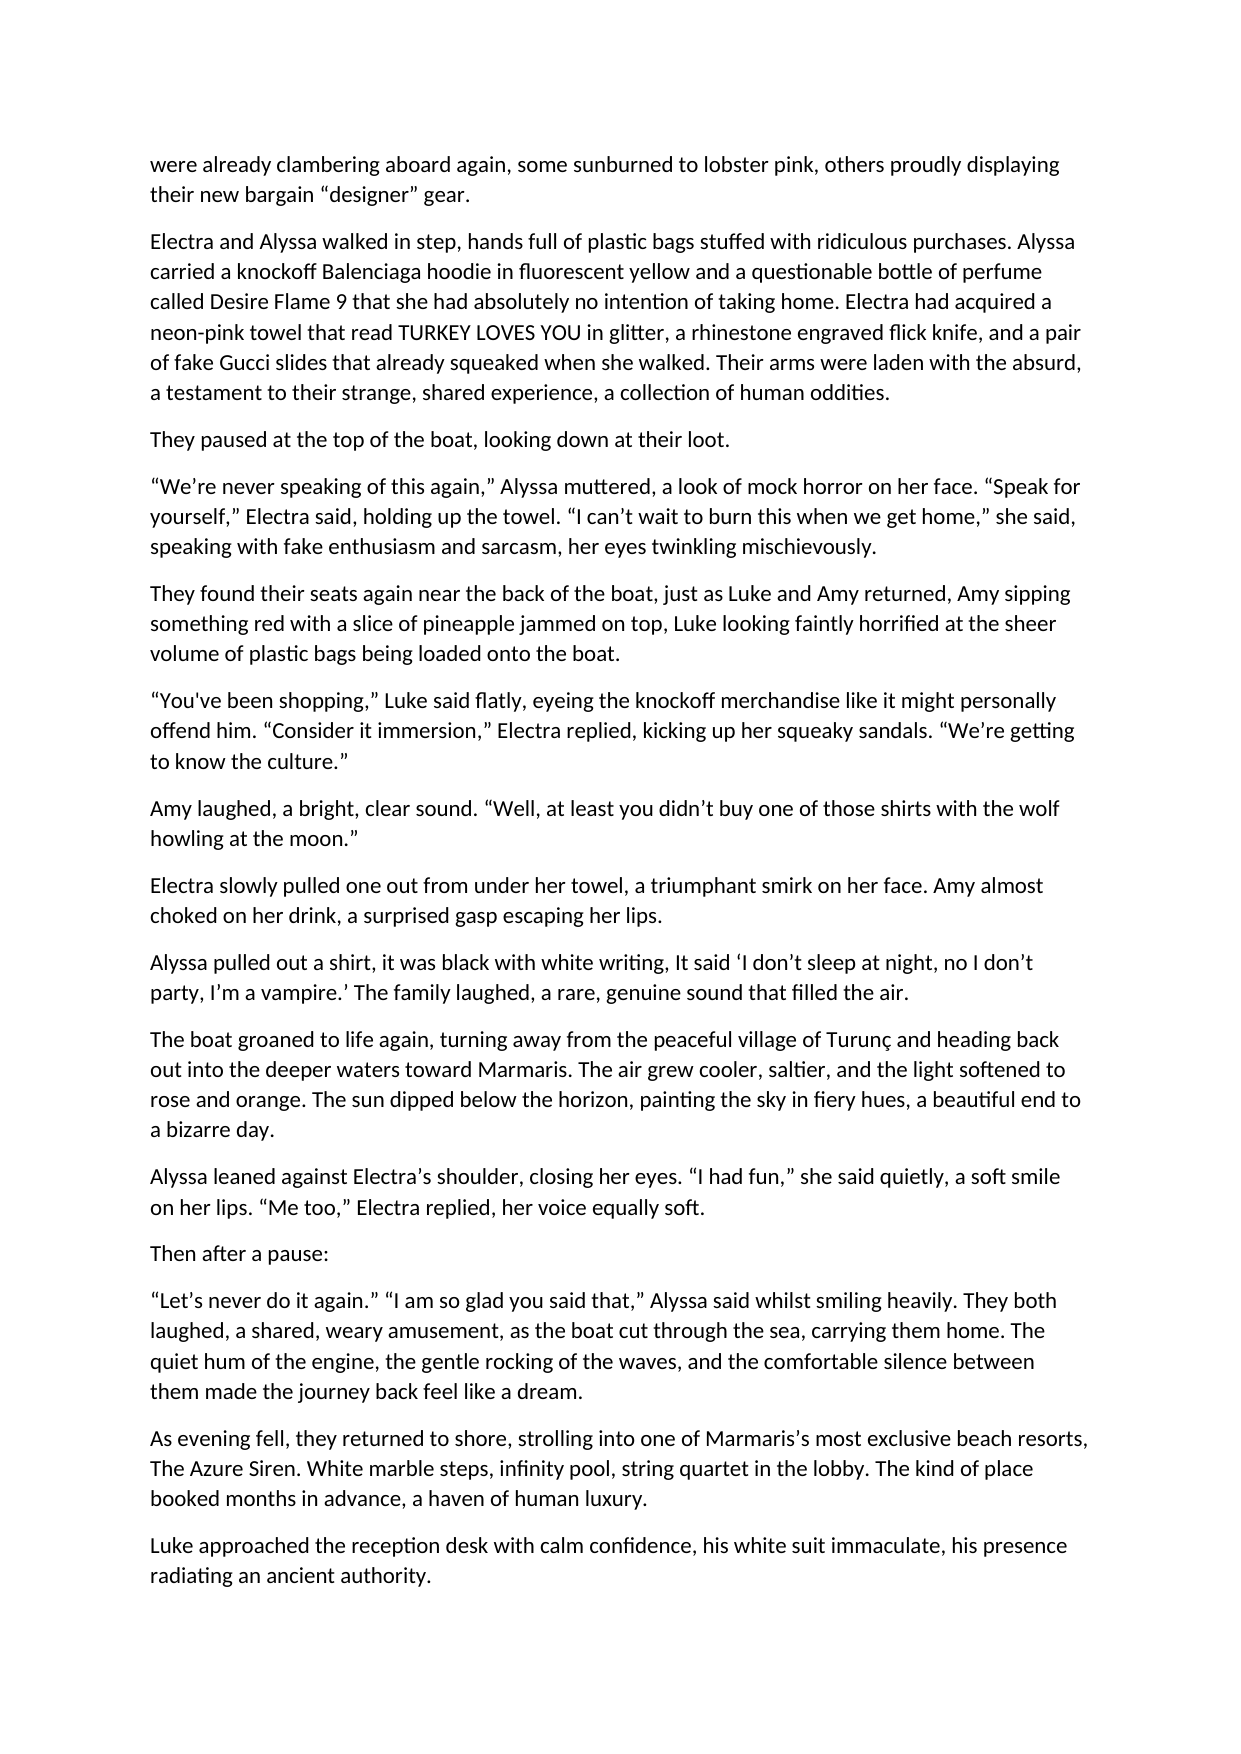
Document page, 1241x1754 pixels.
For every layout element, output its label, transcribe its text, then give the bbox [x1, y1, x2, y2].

text “Let’s never do it again.” “I am so glad you said that,” Alyssa said whilst smiling heavily. They both laughed, a shared, weary amusement, as the boat cut through the sea, carrying them home. The quiet hum of the engine, the gentle rocking of the waves, and the comfortable silence between them made the journey back feel like a dream. [150, 1286, 1090, 1405]
text Amy laughed, a bright, clear sound. “Well, at least you didn’t buy one of those shirts with the wolf howling at the moon.” [150, 794, 1090, 852]
text Electra slowly pulled one out from under her towel, a triumphant smirk on her face. Amy almost choked on her drink, a surprised gasp escaping her lips. [150, 871, 1090, 929]
text They found their seats again near the back of the boat, just as Luke and Amy returned, Amy sipping something red with a slice of pineapple jammed on top, Luke looking faintly horrified at the sheer volume of plastic bags being loaded onto the boat. [150, 579, 1090, 668]
text Alyssa pulled out a shirt, it was black with white writing, It said ‘I don’t sleep at night, no I don’t party, I’m a vampire.’ The family laughed, a rare, genuine sound that filled the air. [150, 948, 1090, 1006]
text Luke approached the reception desk with calm confidence, his white suit immaculate, his presence radiating an ancient authority. [150, 1531, 1090, 1589]
text “You've been shopping,” Luke said flatly, eyeing the knockoff merchandise like it might personally offend him. “Consider it immersion,” Electra replied, kicking up her squeaky sandals. “We’re getting to know the culture.” [150, 686, 1090, 775]
text Then after a pause: [150, 1239, 1090, 1268]
text “We’re never speaking of this again,” Alyssa muttered, a look of mock horror on her face. “Speak for yourself,” Electra said, holding up the towel. “I can’t wait to burn this when we get home,” she said, speaking with fake enthusiasm and sarcasm, her eyes twinkling mischievously. [150, 472, 1090, 560]
text Electra and Alyssa walked in step, hands full of plastic bags stuffed with ridiculous purchases. Alyssa carried a knockoff Balenciaga hoodie in fluorescent yellow and a questionable bottle of perfume called Desire Flame 9 that she had absolutely no intention of taking home. Electra had acquired a neon-pink towel that read TURKEY LOVES YOU in glitter, a rhinestone engraved flick knife, and a pair of fake Gucci slides that already squeaked when she walked. Their arms were laden with the absurd, a testament to their strange, shared experience, a collection of human oddities. [150, 227, 1090, 406]
text They paused at the top of the boat, looking down at their loot. [150, 425, 1090, 453]
text Alyssa leaned against Electra’s shoulder, closing her eyes. “I had fun,” she said quietly, a soft smile on her lips. “Me too,” Electra replied, her voice equally soft. [150, 1162, 1090, 1221]
text As evening fell, they returned to shore, strolling into one of Marmaris’s most exclusive beach resorts, The Azure Siren. White marble steps, infinity pool, string quartet in the lobby. The kind of place booked months in advance, a haven of human luxury. [150, 1424, 1090, 1512]
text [150, 150, 1090, 208]
text The boat groaned to life again, turning away from the peaceful village of Turunç and heading back out into the deeper waters toward Marmaris. The air grew cooler, saltier, and the light softened to rose and orange. The sun dipped below the horizon, painting the sky in fiery hues, a beautiful end to a bizarre day. [150, 1025, 1090, 1144]
